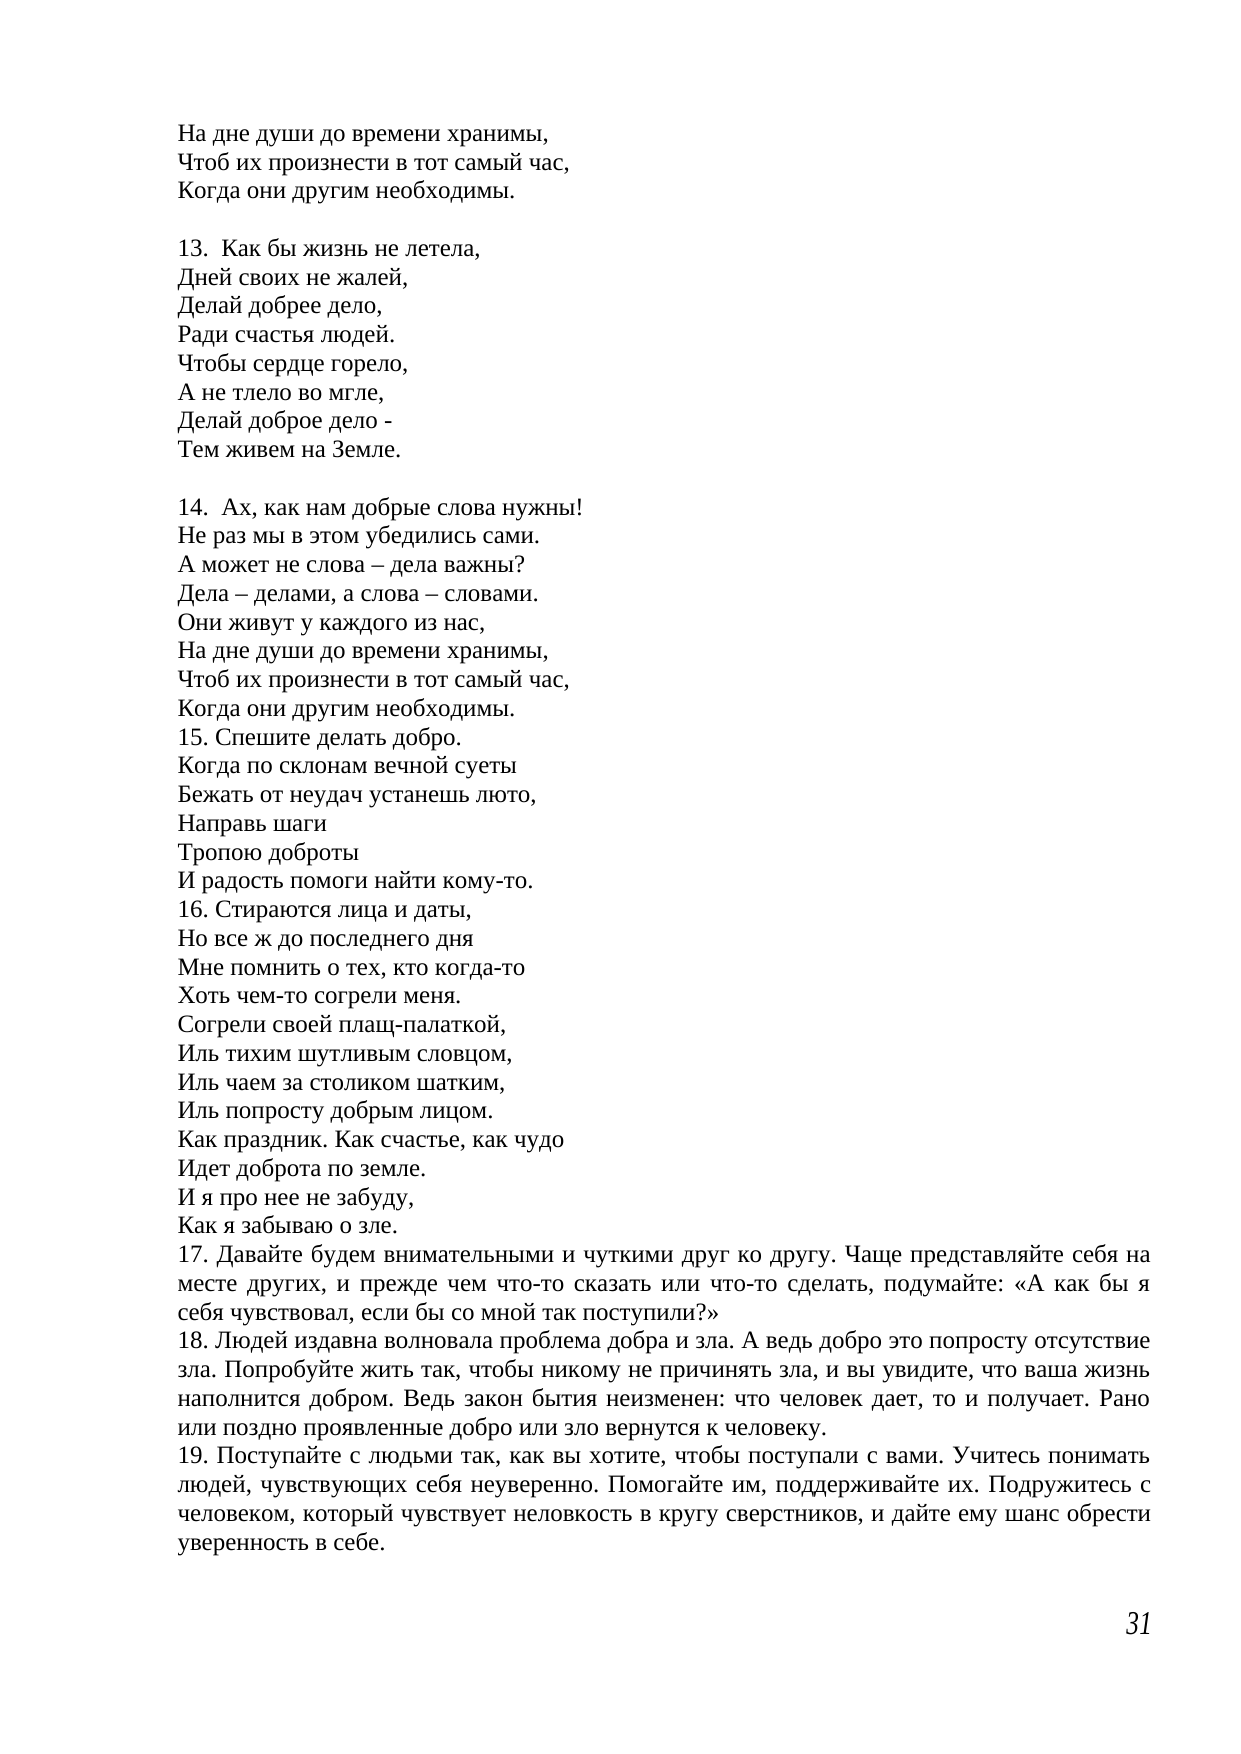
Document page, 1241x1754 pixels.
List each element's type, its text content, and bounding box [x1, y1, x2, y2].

text 18. Людей издавна волновала проблема добра и зла. А ведь добро это попросту отсутствие зла. Попробуйте жить так, чтобы никому не причинять зла, и вы увидите, что ваша жизнь наполнится добром. Ведь закон бытия неизменен: что человек дает, то и получает. Рано или поздно проявленные добро или зло вернутся к человеку. [177, 1326, 1152, 1441]
text Когда они другим необходимы. [177, 176, 1152, 204]
text Не раз мы в этом убедились сами. [177, 521, 1152, 549]
text И радость помоги найти кому-то. [177, 866, 1152, 894]
text Делай добрее дело, [177, 291, 1152, 319]
text Дней своих не жалей, [177, 262, 1152, 291]
text 15. Спешите делать добро. [177, 722, 1152, 751]
text Ради счастья людей. [177, 319, 1152, 348]
text Чтоб их произнести в тот самый час, [177, 147, 1152, 176]
text Как праздник. Как счастье, как чудо [177, 1124, 1152, 1153]
text Мне помнить о тех, кто когда-то [177, 952, 1152, 981]
text Когда по склонам вечной суеты [177, 751, 1152, 779]
text А может не слова – дела важны? [177, 549, 1152, 578]
text Согрели своей плащ-палаткой, [177, 1009, 1152, 1038]
text 14. Ах, как нам добрые слова нужны! [177, 492, 1152, 521]
text Они живут у каждого из нас, [177, 607, 1152, 636]
text Иль тихим шутливым словцом, [177, 1038, 1152, 1067]
text 16. Стираются лица и даты, [177, 894, 1152, 923]
text На дне души до времени хранимы, [177, 118, 1152, 147]
text 13. Как бы жизнь не летела, [177, 233, 1152, 262]
text Чтоб их произнести в тот самый час, [177, 664, 1152, 693]
text Но все ж до последнего дня [177, 923, 1152, 952]
text 17. Давайте будем внимательными и чуткими друг ко другу. Чаще представляйте себя на месте других, и прежде чем что-то сказать или что-то сделать, подумайте: «А как бы я себя чувствовал, если бы со мной так поступили?» [177, 1239, 1152, 1326]
text Тем живем на Земле. [177, 434, 1152, 463]
text На дне души до времени хранимы, [177, 636, 1152, 664]
text Иль попросту добрым лицом. [177, 1096, 1152, 1124]
text Хоть чем-то согрели меня. [177, 981, 1152, 1009]
text Дела – делами, а слова – словами. [177, 578, 1152, 607]
text Чтобы сердце горело, [177, 348, 1152, 377]
text И я про нее не забуду, [177, 1182, 1152, 1211]
text А не тлело во мгле, [177, 377, 1152, 406]
text Идет доброта по земле. [177, 1153, 1152, 1182]
text Тропою доброты [177, 837, 1152, 866]
text Иль чаем за столиком шатким, [177, 1067, 1152, 1096]
text Делай доброе дело - [177, 406, 1152, 434]
text Как я забываю о зле. [177, 1211, 1152, 1239]
text 19. Поступайте с людьми так, как вы хотите, чтобы поступали с вами. Учитесь понимать людей, чувствующих себя неуверенно. Помогайте им, поддерживайте их. Подружитесь с человеком, который чувствует неловкость в кругу сверстников, и дайте ему шанс обрести уверенность в себе. [177, 1441, 1152, 1556]
text Бежать от неудач устанешь люто, [177, 779, 1152, 808]
text Когда они другим необходимы. [177, 693, 1152, 722]
text Направь шаги [177, 808, 1152, 837]
